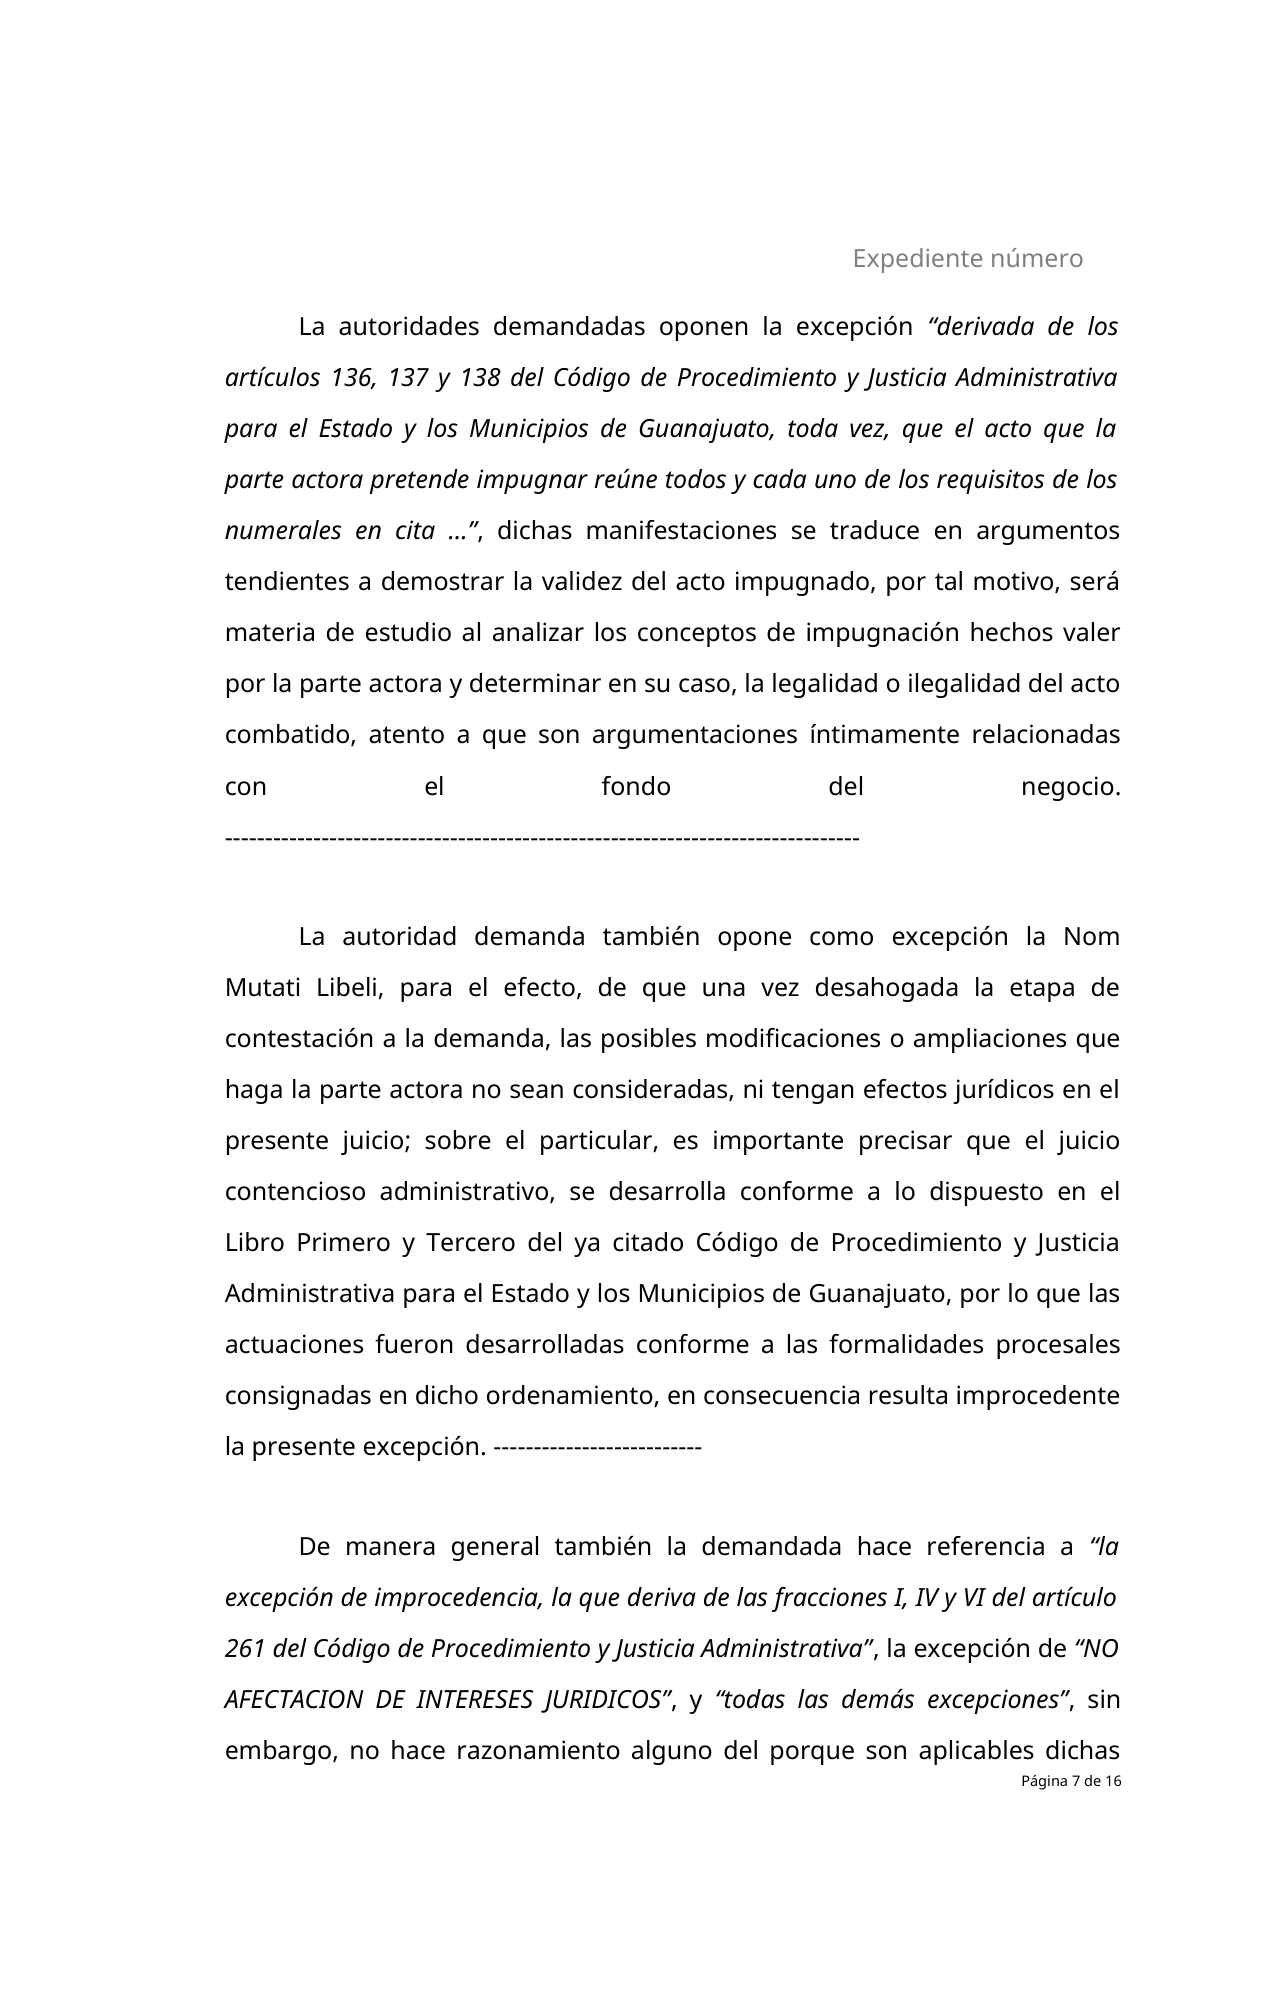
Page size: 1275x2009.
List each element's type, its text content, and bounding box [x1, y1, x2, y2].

text La autoridad demanda también opone como excepción la Nom Mutati Libeli, para el efecto, de que una vez desahogada la etapa de contestación a la demanda, las posibles modificaciones o ampliaciones que haga la parte actora no sean consideradas, ni tengan efectos jurídicos en el presente juicio; sobre el particular, es importante precisar que el juicio contencioso administrativo, se desarrolla conforme a lo dispuesto en el Libro Primero y Tercero del ya citado Código de Procedimiento y Justicia Administrativa para el Estado y los Municipios de Guanajuato, por lo que las actuaciones fueron desarrolladas conforme a las formalidades procesales consignadas en dicho ordenamiento, en consecuencia resulta improcedente la presente excepción. -------------------------- [224, 919, 1121, 1463]
text La autoridades demandadas oponen la excepción “derivada de los artículos 136, 137 y 138 del Código de Procedimiento y Justicia Administrativa para el Estado y los Municipios de Guanajuato, toda vez, que el acto que la parte actora pretende impugnar reúne todos y cada uno de los requisitos de los numerales en cita …”, dichas manifestaciones se traduce en argumentos tendientes a demostrar la validez del acto impugnado, por tal motivo, será materia de estudio al analizar los conceptos de impugnación hechos valer por la parte actora y determinar en su caso, la legalidad o ilegalidad del acto combatido, atento a que son argumentaciones íntimamente relacionadas con el fondo del negocio. ------------------------------------------------------------------------------- [224, 309, 1121, 853]
